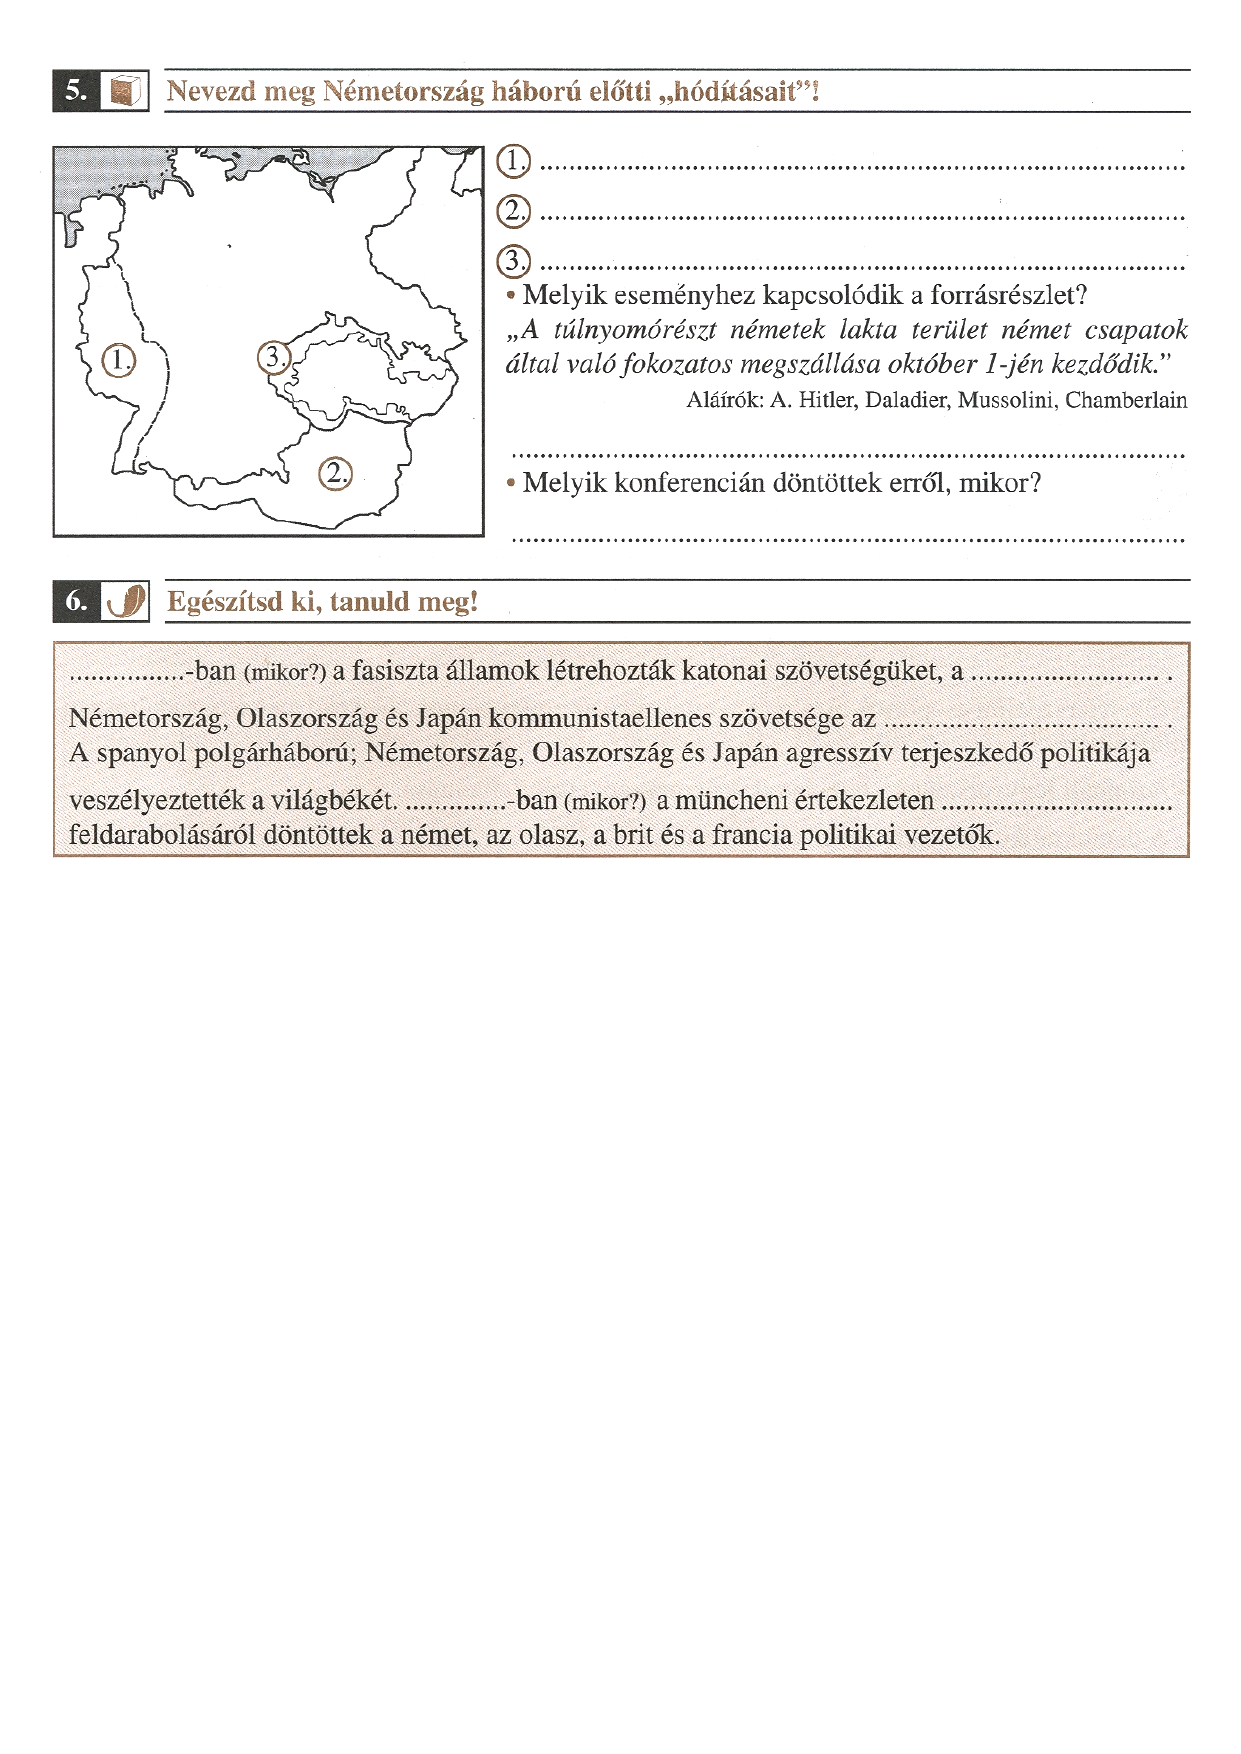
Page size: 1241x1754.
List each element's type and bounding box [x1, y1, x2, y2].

picture [29, 44, 1211, 879]
